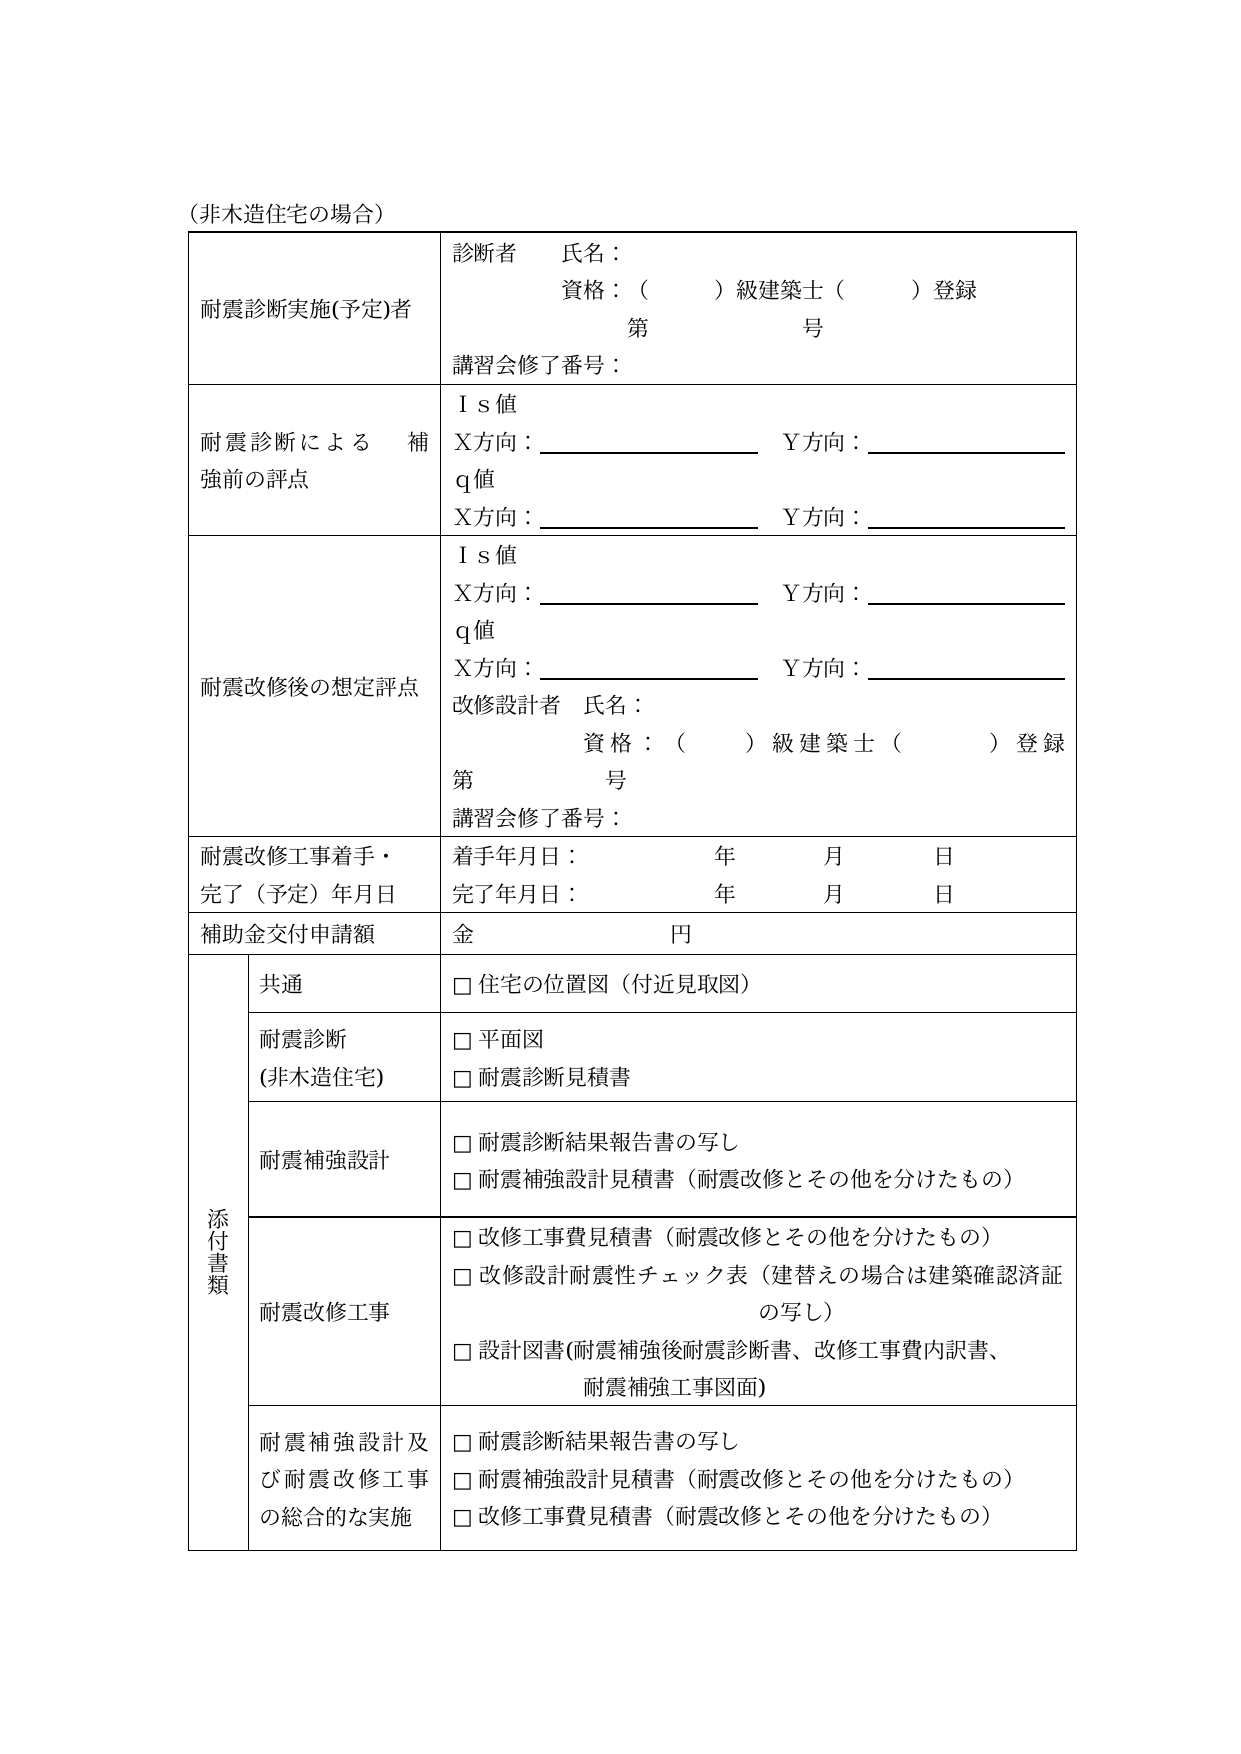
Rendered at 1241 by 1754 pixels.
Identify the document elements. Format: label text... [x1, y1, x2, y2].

table_cell □ 平面図 □ 耐震診断見積書 [441, 1013, 1076, 1101]
table_cell 添付書類 [189, 955, 248, 1550]
table_cell □ 耐震診断結果報告書の写し □ 耐震補強設計見積書（耐震改修とその他を分けたもの） [441, 1102, 1076, 1216]
table_cell 耐震診断による補強前の評点 [189, 385, 440, 534]
table_cell 着手年月日： 年 月 日 完了年月日： 年 月 日 [441, 837, 1076, 912]
table_header 耐震診断実施(予定)者 [189, 233, 440, 383]
table_cell □ 住宅の位置図（付近見取図） [441, 955, 1076, 1012]
table_cell □ 改修工事費見積書（耐震改修とその他を分けたもの） □ 改修設計耐震性チェック表（建替えの場合は建築確認済証 の写し） □ 設計図書(耐震補強後耐震診断書、改修工事費内訳書、 耐震補強工事図面) [441, 1218, 1076, 1405]
table_cell 耐震改修工事着手・ 完了（予定）年月日 [189, 837, 440, 912]
table_header 診断者 氏名： 資格：（ ）級建築士（ ）登録 第 号 講習会修了番号： [441, 233, 1076, 383]
table_cell 耐震補強設計及び耐震改修工事の総合的な実施 [249, 1406, 440, 1550]
table_cell □ 耐震診断結果報告書の写し □ 耐震補強設計見積書（耐震改修とその他を分けたもの） □ 改修工事費見積書（耐震改修とその他を分けたもの） [441, 1406, 1076, 1550]
table_cell 耐震改修後の想定評点 [189, 536, 440, 836]
table_cell 耐震診断 (非木造住宅) [249, 1013, 440, 1101]
table_cell 耐震改修工事 [249, 1218, 440, 1405]
table_cell 共通 [249, 955, 440, 1012]
text （非木造住宅の場合） [177, 194, 1092, 231]
table_cell Ｉｓ値 Ｘ方向： Ｙ方向： ｑ値 Ｘ方向： Ｙ方向： [441, 385, 1076, 534]
table_cell 耐震補強設計 [249, 1102, 440, 1216]
table_cell Ｉｓ値 Ｘ方向： Ｙ方向： ｑ値 Ｘ方向： Ｙ方向： 改修設計者 氏名： 資格：（ ）級建築士（ ）登録 第 号 講習会修了番号： [441, 536, 1076, 836]
table_cell 金 円 [441, 913, 1076, 953]
table_cell 補助金交付申請額 [189, 913, 440, 953]
